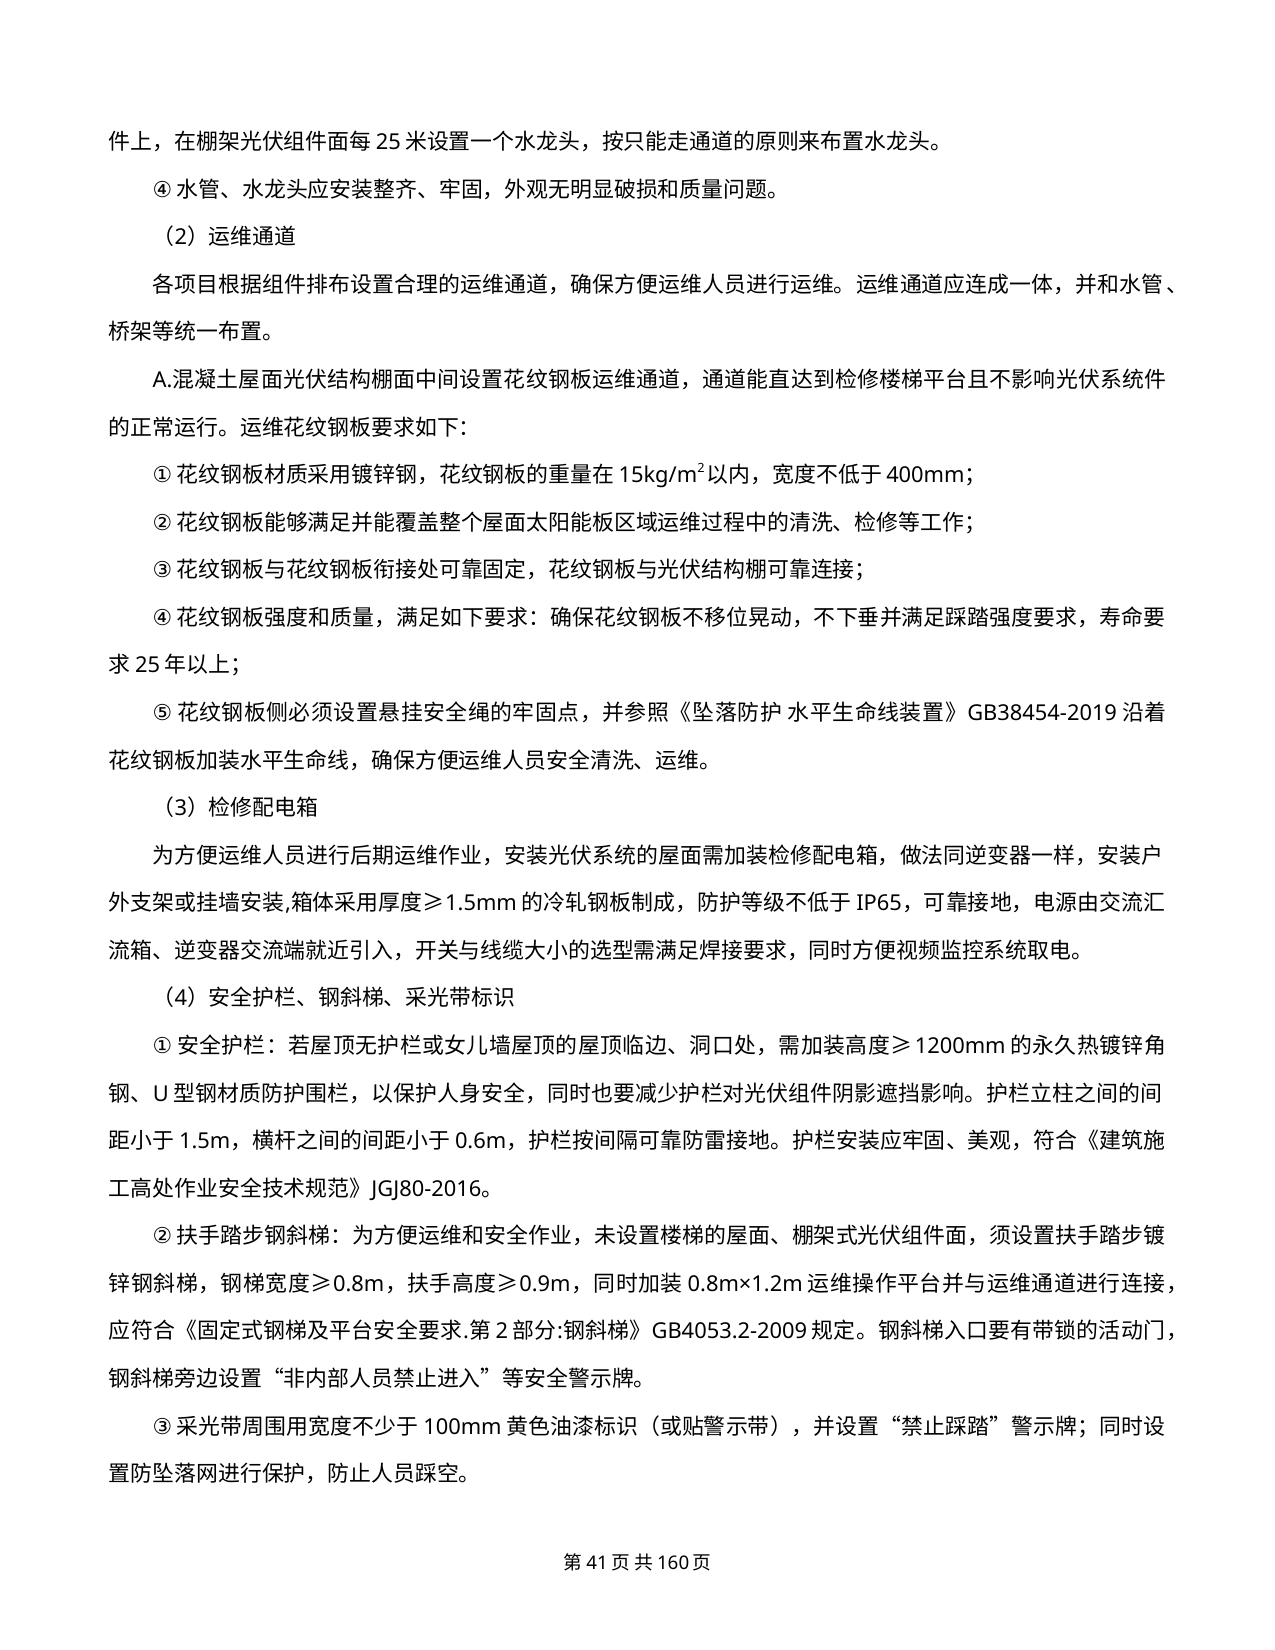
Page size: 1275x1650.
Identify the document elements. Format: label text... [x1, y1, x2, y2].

text A.混凝土屋面光伏结构棚面中间设置花纹钢板运维通道，通道能直达到检修楼梯平台且不影响光伏系统件的正常运行。运维花纹钢板要求如下： [109, 362, 1166, 441]
text ④水管、水龙头应安装整齐、牢固，外观无明显破损和质量问题。 [109, 172, 1166, 203]
text （2）运维通道 [109, 219, 1166, 251]
text ④花纹钢板强度和质量，满足如下要求：确保花纹钢板不移位晃动，不下垂并满足踩踏强度要求，寿命要求25年以上； [109, 600, 1166, 679]
text ①花纹钢板材质采用镀锌钢，花纹钢板的重量在15kg/m2以内，宽度不低于400mm； [109, 457, 1166, 489]
text ⑤花纹钢板侧必须设置悬挂安全绳的牢固点，并参照《坠落防护 水平生命线装置》GB38454-2019沿着花纹钢板加装水平生命线，确保方便运维人员安全清洗、运维。 [109, 695, 1166, 774]
text ③花纹钢板与花纹钢板衔接处可靠固定，花纹钢板与光伏结构棚可靠连接； [109, 552, 1166, 584]
text ②扶手踏步钢斜梯：为方便运维和安全作业，未设置楼梯的屋面、棚架式光伏组件面，须设置扶手踏步镀锌钢斜梯，钢梯宽度≥0.8m，扶手高度≥0.9m，同时加装0.8m×1.2m运维操作平台并与运维通道进行连接，应符合《固定式钢梯及平台安全要求.第2部分:钢斜梯》GB4053.2-2009规定。钢斜梯入口要有带锁的活动门，钢斜梯旁边设置“非内部人员禁止进入”等安全警示牌。 [109, 1218, 1166, 1393]
text ③采光带周围用宽度不少于100mm黄色油漆标识（或贴警示带），并设置“禁止踩踏”警示牌；同时设置防坠落网进行保护，防止人员踩空。 [109, 1409, 1166, 1488]
text ②花纹钢板能够满足并能覆盖整个屋面太阳能板区域运维过程中的清洗、检修等工作； [109, 504, 1166, 536]
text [109, 124, 1166, 156]
text 各项目根据组件排布设置合理的运维通道，确保方便运维人员进行运维。运维通道应连成一体，并和水管、桥架等统一布置。 [109, 267, 1166, 346]
text （4）安全护栏、钢斜梯、采光带标识 [109, 980, 1166, 1012]
text ①安全护栏：若屋顶无护栏或女儿墙屋顶的屋顶临边、洞口处，需加装高度≥1200mm的永久热镀锌角钢、U型钢材质防护围栏，以保护人身安全，同时也要减少护栏对光伏组件阴影遮挡影响。护栏立柱之间的间距小于1.5m，横杆之间的间距小于0.6m，护栏按间隔可靠防雷接地。护栏安装应牢固、美观，符合《建筑施工高处作业安全技术规范》JGJ80-2016。 [109, 1028, 1166, 1202]
text （3）检修配电箱 [109, 790, 1166, 822]
text 为方便运维人员进行后期运维作业，安装光伏系统的屋面需加装检修配电箱，做法同逆变器一样，安装户外支架或挂墙安装,箱体采用厚度≥1.5mm的冷轧钢板制成，防护等级不低于IP65，可靠接地，电源由交流汇流箱、逆变器交流端就近引入，开关与线缆大小的选型需满足焊接要求，同时方便视频监控系统取电。 [109, 838, 1166, 964]
